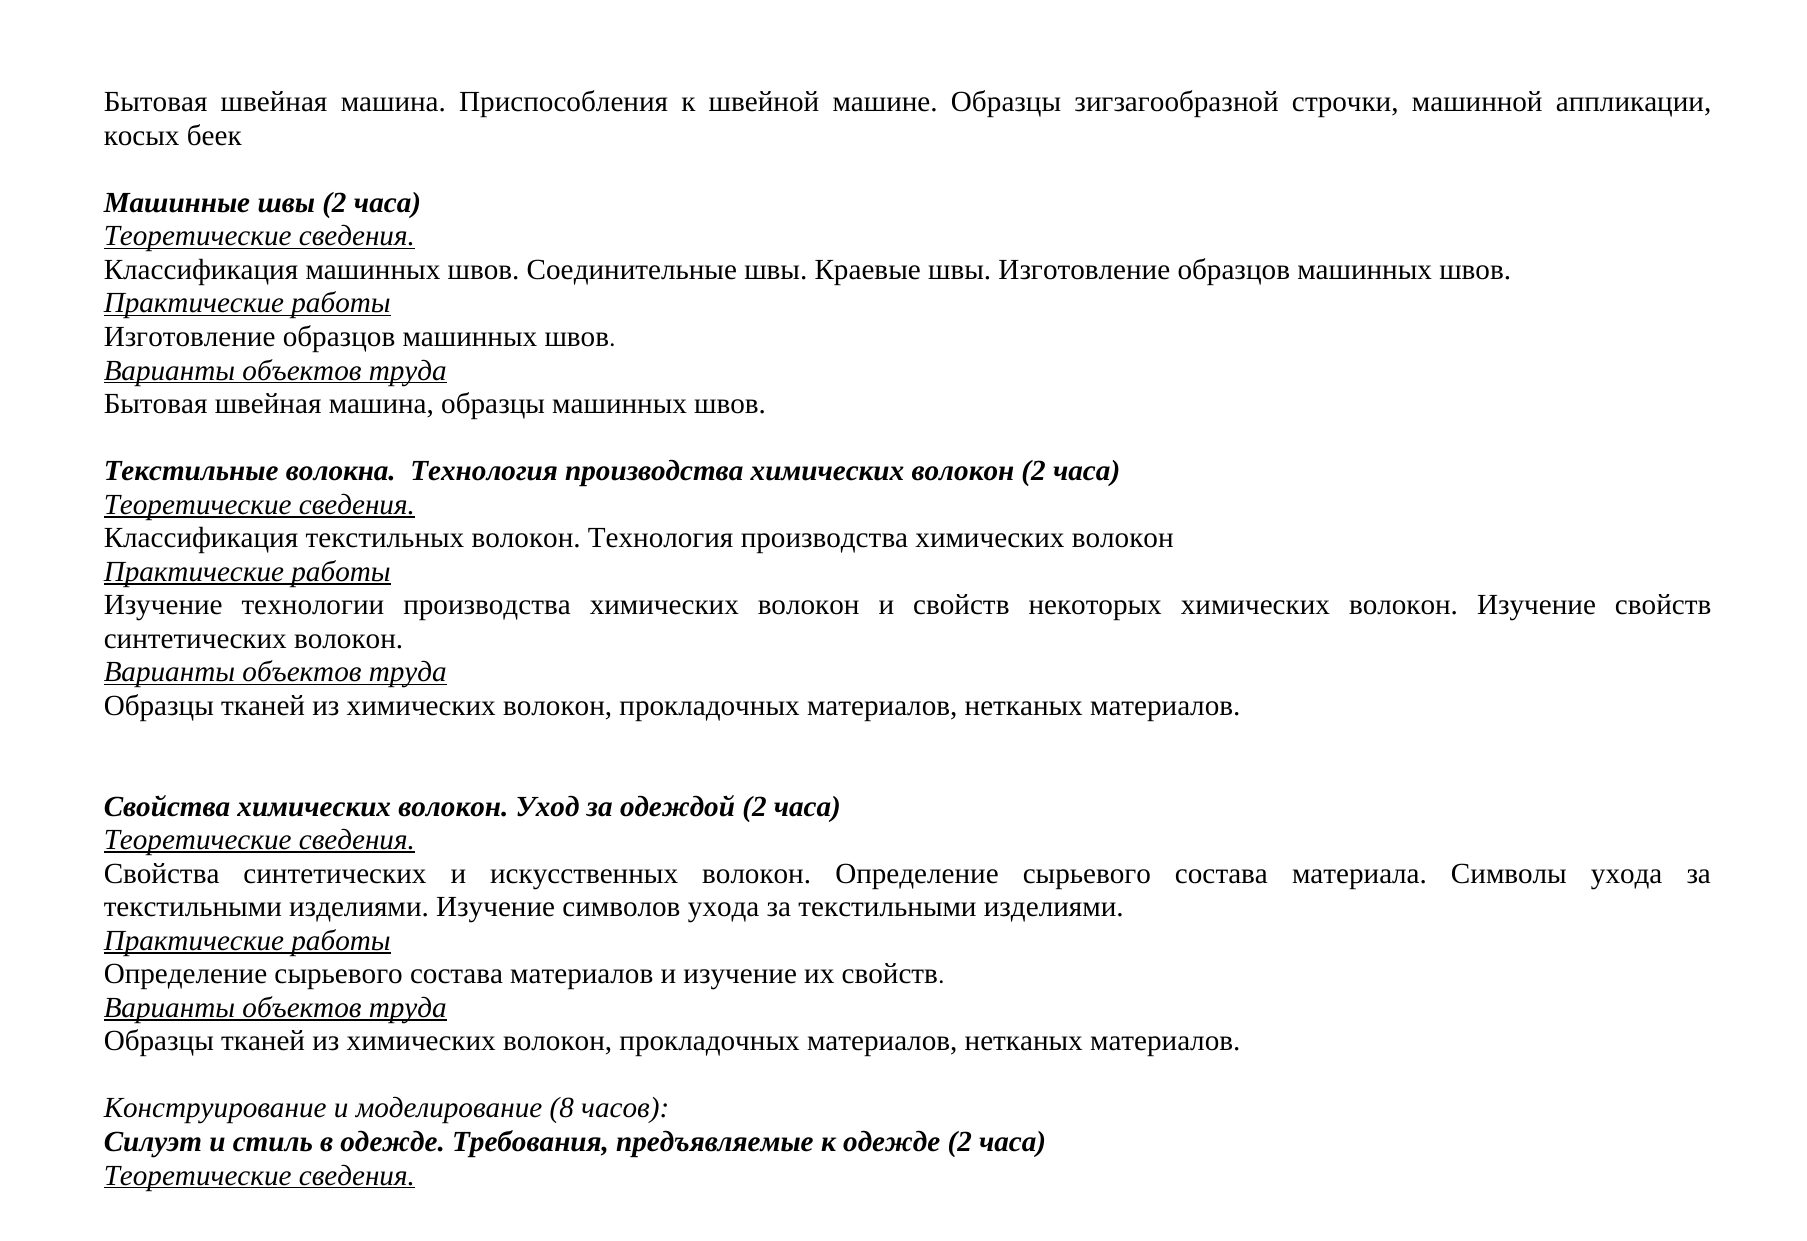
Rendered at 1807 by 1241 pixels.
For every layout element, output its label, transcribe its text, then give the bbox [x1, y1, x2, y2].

text Практические работы [103, 923, 1713, 956]
text Машинные швы (2 часа) [103, 185, 1713, 218]
text Бытовая швейная машина, образцы машинных швов. [103, 386, 1713, 420]
text Образцы тканей из химических волокон, прокладочных материалов, нетканых материалов. [103, 1023, 1713, 1057]
text Конструирование и моделирование (8 часов): [103, 1091, 1713, 1124]
text Практические работы [103, 554, 1713, 587]
text Изучение технологии производства химических волокон и свойств некоторых химических волокон. Изучение свойств синтетических волокон. [103, 587, 1713, 654]
text Бытовая швейная машина. Приспособления к швейной машине. Образцы зигзагообразной строчки, машинной аппликации, косых беек [103, 84, 1713, 151]
text Теоретические сведения. [103, 822, 1713, 856]
text Варианты объектов труда [103, 990, 1713, 1023]
text Теоретические сведения. [103, 1158, 1713, 1191]
text Силуэт и стиль в одежде. Требования, предъявляемые к одежде (2 часа) [103, 1124, 1713, 1158]
text Свойства синтетических и искусственных волокон. Определение сырьевого состава материала. Символы ухода за текстильными изделиями. Изучение символов ухода за текстильными изделиями. [103, 856, 1713, 923]
text Теоретические сведения. [103, 487, 1713, 520]
text Образцы тканей из химических волокон, прокладочных материалов, нетканых материалов. [103, 688, 1713, 722]
text Классификация машинных швов. Соединительные швы. Краевые швы. Изготовление образцов машинных швов. [103, 252, 1713, 286]
text Варианты объектов труда [103, 353, 1713, 386]
text Свойства химических волокон. Уход за одеждой (2 часа) [103, 789, 1713, 822]
text Классификация текстильных волокон. Технология производства химических волокон [103, 520, 1713, 554]
text Текстильные волокна. Технология производства химических волокон (2 часа) [103, 453, 1713, 487]
text Варианты объектов труда [103, 654, 1713, 688]
text Практические работы [103, 286, 1713, 319]
text Теоретические сведения. [103, 218, 1713, 252]
text Изготовление образцов машинных швов. [103, 319, 1713, 353]
text Определение сырьевого состава материалов и изучение их свойств. [103, 956, 1713, 990]
